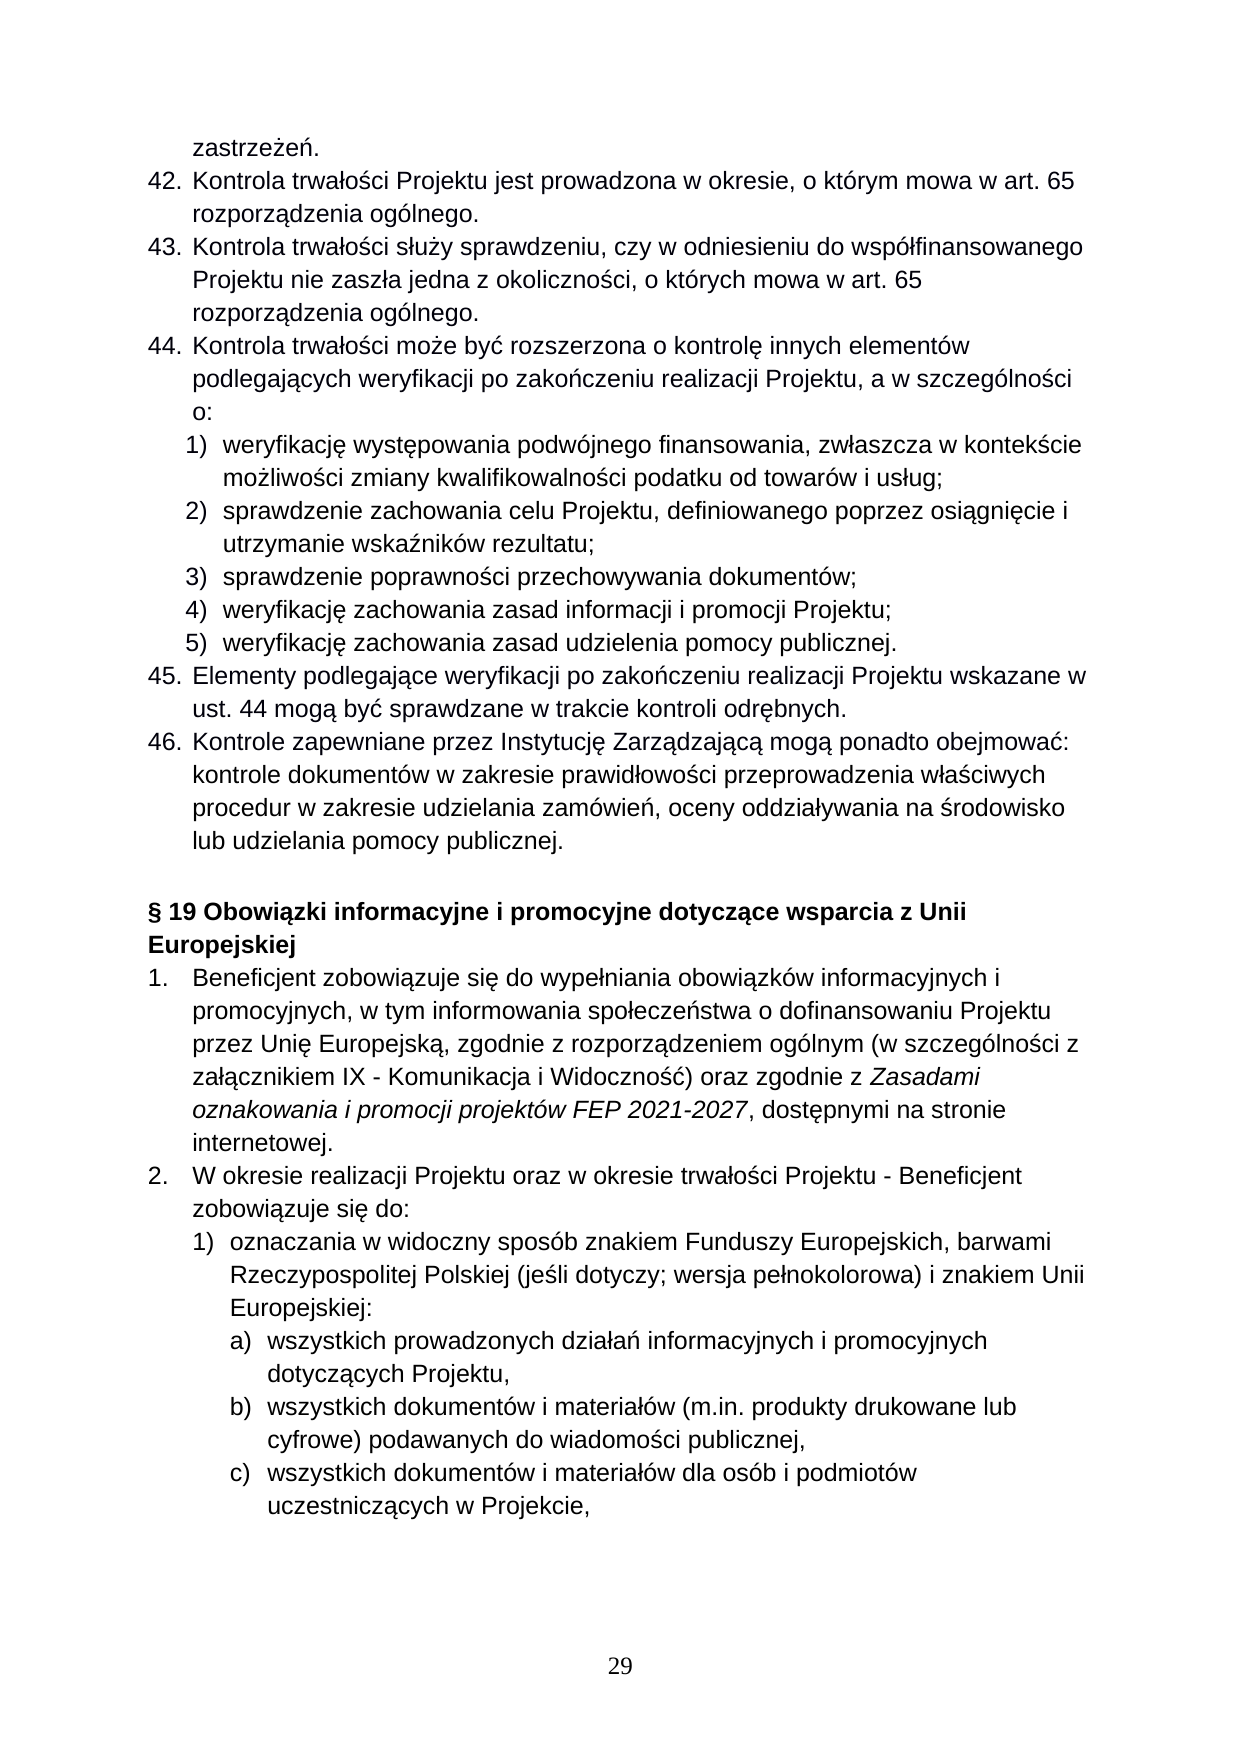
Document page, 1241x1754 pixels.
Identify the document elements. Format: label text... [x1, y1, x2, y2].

list Elementy podlegające weryfikacji po zakończeniu realizacji Projektu wskazane w ust. 44 mogą być sprawdzane w trakcie kontroli odrębnych. [148, 661, 1093, 723]
list Beneficjent zobowiązuje się do wypełniania obowiązków informacyjnych i promocyjnych, w tym informowania społeczeństwa o dofinansowaniu Projektu przez Unię Europejską, zgodnie z rozporządzeniem ogólnym (w szczególności z załącznikiem IX - Komunikacja i Widoczność) oraz zgodnie z Zasadami oznakowania i promocji projektów FEP 2021-2027, dostępnymi na stronie internetowej. [148, 963, 1093, 1156]
list oznaczania w widoczny sposób znakiem Funduszy Europejskich, barwami Rzeczypospolitej Polskiej (jeśli dotyczy; wersja pełnokolorowa) i znakiem Unii Europejskiej: [192, 1227, 1093, 1322]
list wszystkich dokumentów i materiałów dla osób i podmiotów uczestniczących w Projekcie, [229, 1458, 1093, 1520]
list wszystkich prowadzonych działań informacyjnych i promocyjnych dotyczących Projektu, [229, 1326, 1093, 1388]
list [148, 133, 1093, 162]
list Kontrola trwałości może być rozszerzona o kontrolę innych elementów podlegających weryfikacji po zakończeniu realizacji Projektu, a w szczególności o: [148, 331, 1093, 426]
list Kontrole zapewniane przez Instytucję Zarządzającą mogą ponadto obejmować: kontrole dokumentów w zakresie prawidłowości przeprowadzenia właściwych procedur w zakresie udzielania zamówień, oceny oddziaływania na środowisko lub udzielania pomocy publicznej. [148, 727, 1093, 855]
list wszystkich dokumentów i materiałów (m.in. produkty drukowane lub cyfrowe) podawanych do wiadomości publicznej, [229, 1392, 1093, 1454]
subtitle § 19 Obowiązki informacyjne i promocyjne dotyczące wsparcia z Unii Europejskiej [148, 897, 1093, 958]
list sprawdzenie zachowania celu Projektu, definiowanego poprzez osiągnięcie i utrzymanie wskaźników rezultatu; [185, 496, 1093, 558]
list sprawdzenie poprawności przechowywania dokumentów; [185, 562, 1093, 591]
list weryfikację zachowania zasad informacji i promocji Projektu; [185, 595, 1093, 624]
list weryfikację zachowania zasad udzielenia pomocy publicznej. [185, 628, 1093, 657]
list Kontrola trwałości służy sprawdzeniu, czy w odniesieniu do współfinansowanego Projektu nie zaszła jedna z okoliczności, o których mowa w art. 65 rozporządzenia ogólnego. [148, 232, 1093, 327]
list Kontrola trwałości Projektu jest prowadzona w okresie, o którym mowa w art. 65 rozporządzenia ogólnego. [148, 166, 1093, 228]
list weryfikację występowania podwójnego finansowania, zwłaszcza w kontekście możliwości zmiany kwalifikowalności podatku od towarów i usług; [185, 430, 1093, 492]
list W okresie realizacji Projektu oraz w okresie trwałości Projektu - Beneficjent zobowiązuje się do: [148, 1161, 1093, 1222]
